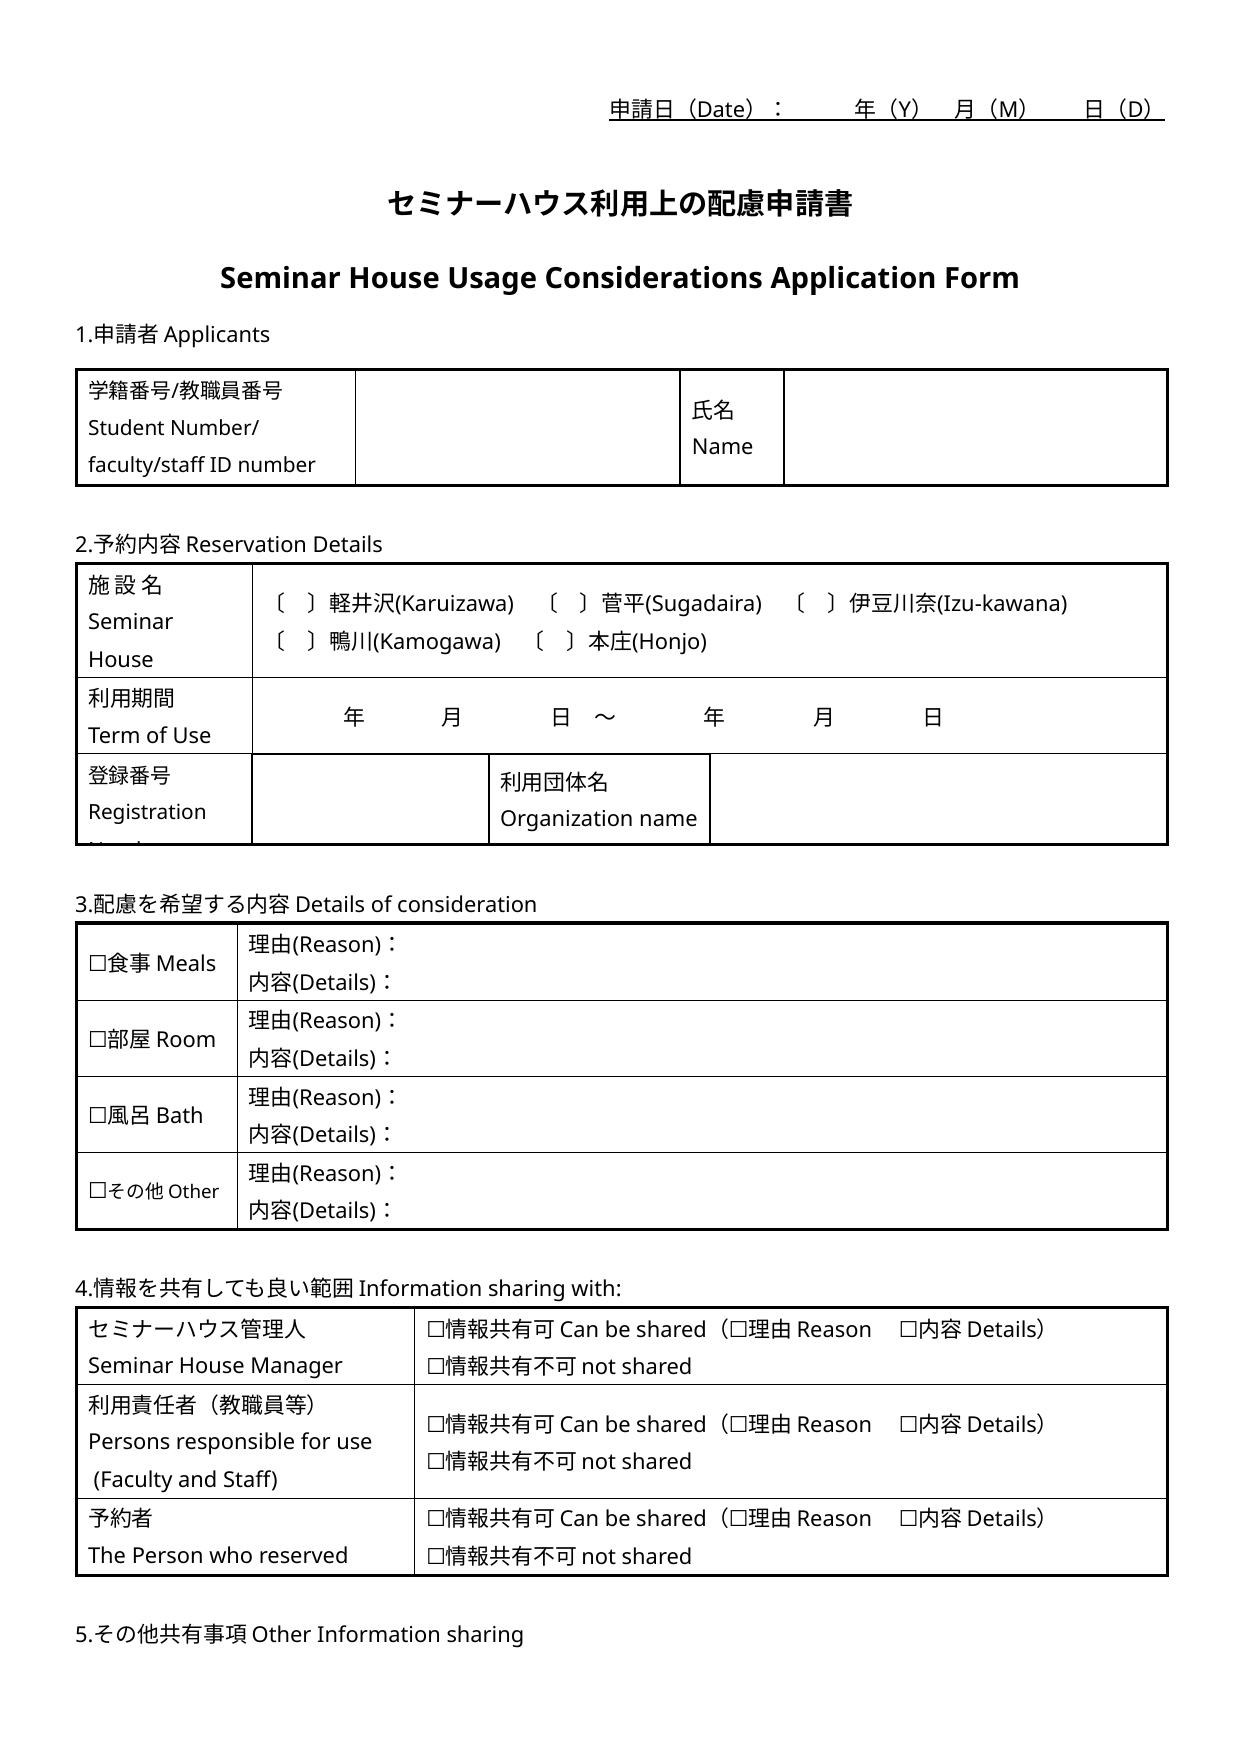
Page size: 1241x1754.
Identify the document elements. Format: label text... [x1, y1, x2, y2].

table_cell 情報共有可Can be shared（理由Reason 内容Details） 情報共有不可not shared [415, 1385, 1166, 1497]
table_header 氏名 Name [681, 371, 783, 483]
table_cell その他 Other [78, 1153, 237, 1228]
table_cell 理由(Reason)： 内容(Details)： [238, 1001, 1166, 1076]
table_cell 予約者 The Person who reserved [78, 1499, 414, 1573]
table_cell [253, 755, 488, 843]
table_header 食事Meals [78, 925, 237, 999]
table_cell 理由(Reason)： 内容(Details)： [238, 1077, 1166, 1152]
text 5.その他共有事項 Other Information sharing [75, 1614, 1165, 1652]
table_cell 情報共有可Can be shared（理由Reason 内容Details） 情報共有不可not shared [415, 1499, 1166, 1573]
table_header 〔 〕軽井沢(Karuizawa) 〔 〕菅平(Sugadaira) 〔 〕伊豆川奈(Izu-kawana) 〔 〕鴨川(Kamogawa) 〔 〕本庄(Honjo) [253, 565, 1166, 677]
table_header 施 設 名 Seminar House [78, 565, 252, 677]
table_cell 風呂Bath [78, 1077, 237, 1152]
text 4.情報を共有しても良い範囲Information sharing with: [75, 1268, 1165, 1306]
text セミナーハウス利用上の配慮申請書 [75, 164, 1165, 239]
text 2.予約内容Reservation Details [75, 524, 1165, 562]
table_cell [711, 754, 1166, 843]
table_cell 利用責任者（教職員等） Persons responsible for use (Faculty and Staff) [78, 1385, 414, 1497]
text Seminar House Usage Considerations Application Form [75, 239, 1165, 314]
table_header [785, 371, 1166, 483]
text 3.配慮を希望する内容Details of consideration [75, 884, 1165, 921]
table_header 学籍番号/教職員番号 Student Number/ faculty/staff ID number [78, 371, 355, 483]
table_cell 登録番号 Registration Number [78, 754, 251, 843]
text 1.申請者Applicants [75, 314, 1165, 352]
table_cell 利用団体名 Organization name [490, 755, 709, 843]
table_header [356, 371, 679, 483]
table_header 情報共有可Can be shared（理由Reason 内容Details） 情報共有不可not shared [415, 1309, 1166, 1384]
table_header 理由(Reason)： 内容(Details)： [238, 925, 1166, 999]
table_header セミナーハウス管理人 Seminar House Manager [78, 1309, 414, 1384]
table_cell 年 月 日 ～ 年 月 日 [253, 678, 1166, 753]
table_cell 理由(Reason)： 内容(Details)： [238, 1153, 1166, 1228]
text 申請日（Date）： 年（Y） 月（M） 日（D） [75, 89, 1165, 127]
table_cell 部屋Room [78, 1001, 237, 1076]
table_cell 利用期間 Term of Use [78, 678, 252, 753]
